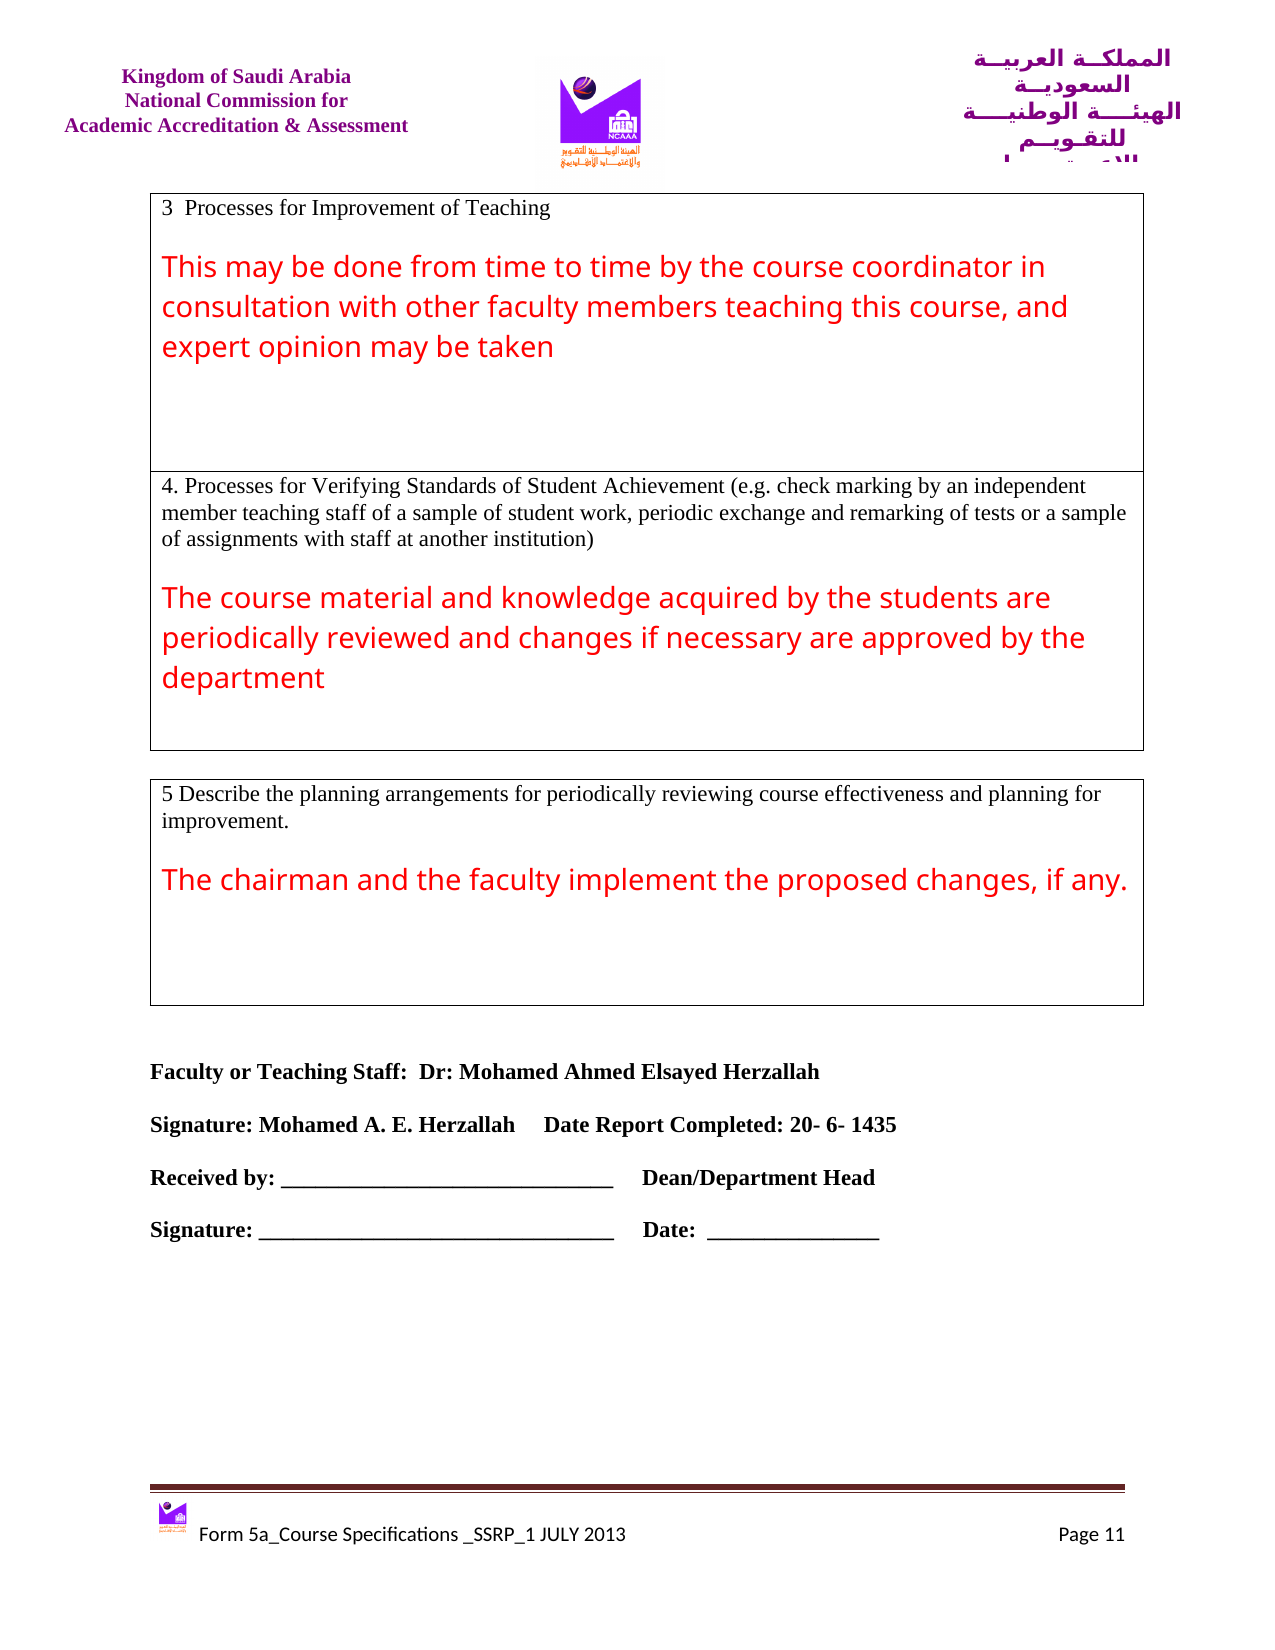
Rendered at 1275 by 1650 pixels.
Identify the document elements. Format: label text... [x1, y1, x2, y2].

table_cell 3 Processes for Improvement of Teaching This may be done from time to time by the course coordinator in consultation with other faculty members teaching this course, and expert opinion may be taken [151, 194, 1143, 471]
picture [150, 1495, 195, 1541]
table_header 5 Describe the planning arrangements for periodically reviewing course effectiveness and planning for improvement. The chairman and the faculty implement the proposed changes, if any. [151, 780, 1143, 1004]
text Signature: Mohamed A. E. Herzallah Date Report Completed: 20- 6- 1435 [150, 1111, 1125, 1137]
text Signature: _______________________________ Date: _______________ [150, 1216, 1125, 1243]
picture [534, 56, 666, 193]
table_cell 4. Processes for Verifying Standards of Student Achievement (e.g. check marking by an independent member teaching staff of a sample of student work, periodic exchange and remarking of tests or a sample of assignments with staff at another institution) The course material and knowledge acquired by the students are periodically reviewed and changes if necessary are approved by the department [151, 472, 1143, 749]
text Faculty or Teaching Staff: Dr: Mohamed Ahmed Elsayed Herzallah [150, 1058, 1125, 1084]
text Received by: _____________________________ Dean/Department Head [150, 1164, 1125, 1190]
